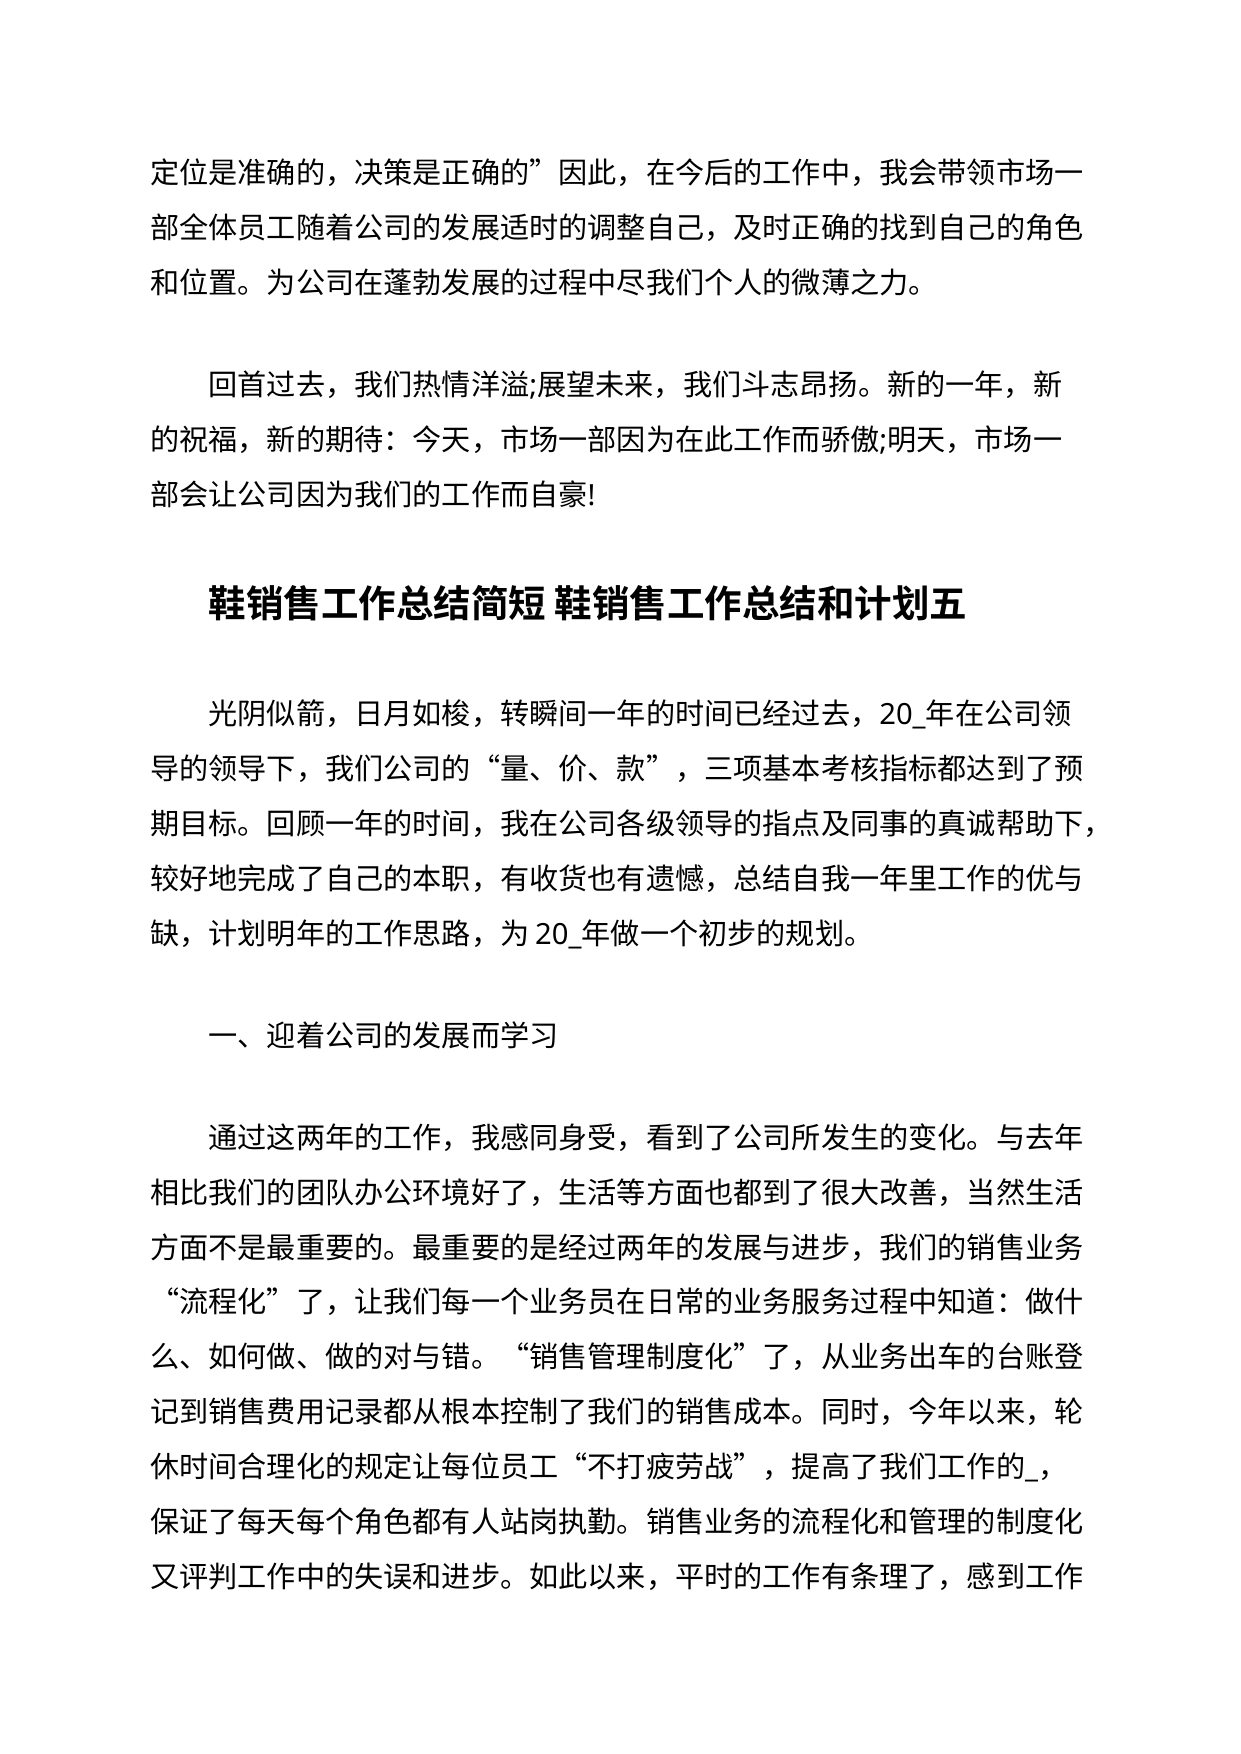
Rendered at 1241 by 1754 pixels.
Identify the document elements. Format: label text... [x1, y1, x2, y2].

text 鞋销售工作总结简短 鞋销售工作总结和计划五 [150, 573, 1090, 628]
text 一、迎着公司的发展而学习 [150, 1013, 1090, 1055]
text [150, 150, 1090, 302]
text 回首过去，我们热情洋溢;展望未来，我们斗志昂扬。新的一年，新的祝福，新的期待：今天，市场一部因为在此工作而骄傲;明天，市场一部会让公司因为我们的工作而自豪! [150, 362, 1090, 514]
text 光阴似箭，日月如梭，转瞬间一年的时间已经过去，20_年在公司领导的领导下，我们公司的“量、价、款”，三项基本考核指标都达到了预期目标。回顾一年的时间，我在公司各级领导的指点及同事的真诚帮助下，较好地完成了自己的本职，有收货也有遗憾，总结自我一年里工作的优与缺，计划明年的工作思路，为20_年做一个初步的规划。 [150, 691, 1090, 953]
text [150, 1114, 1090, 1596]
